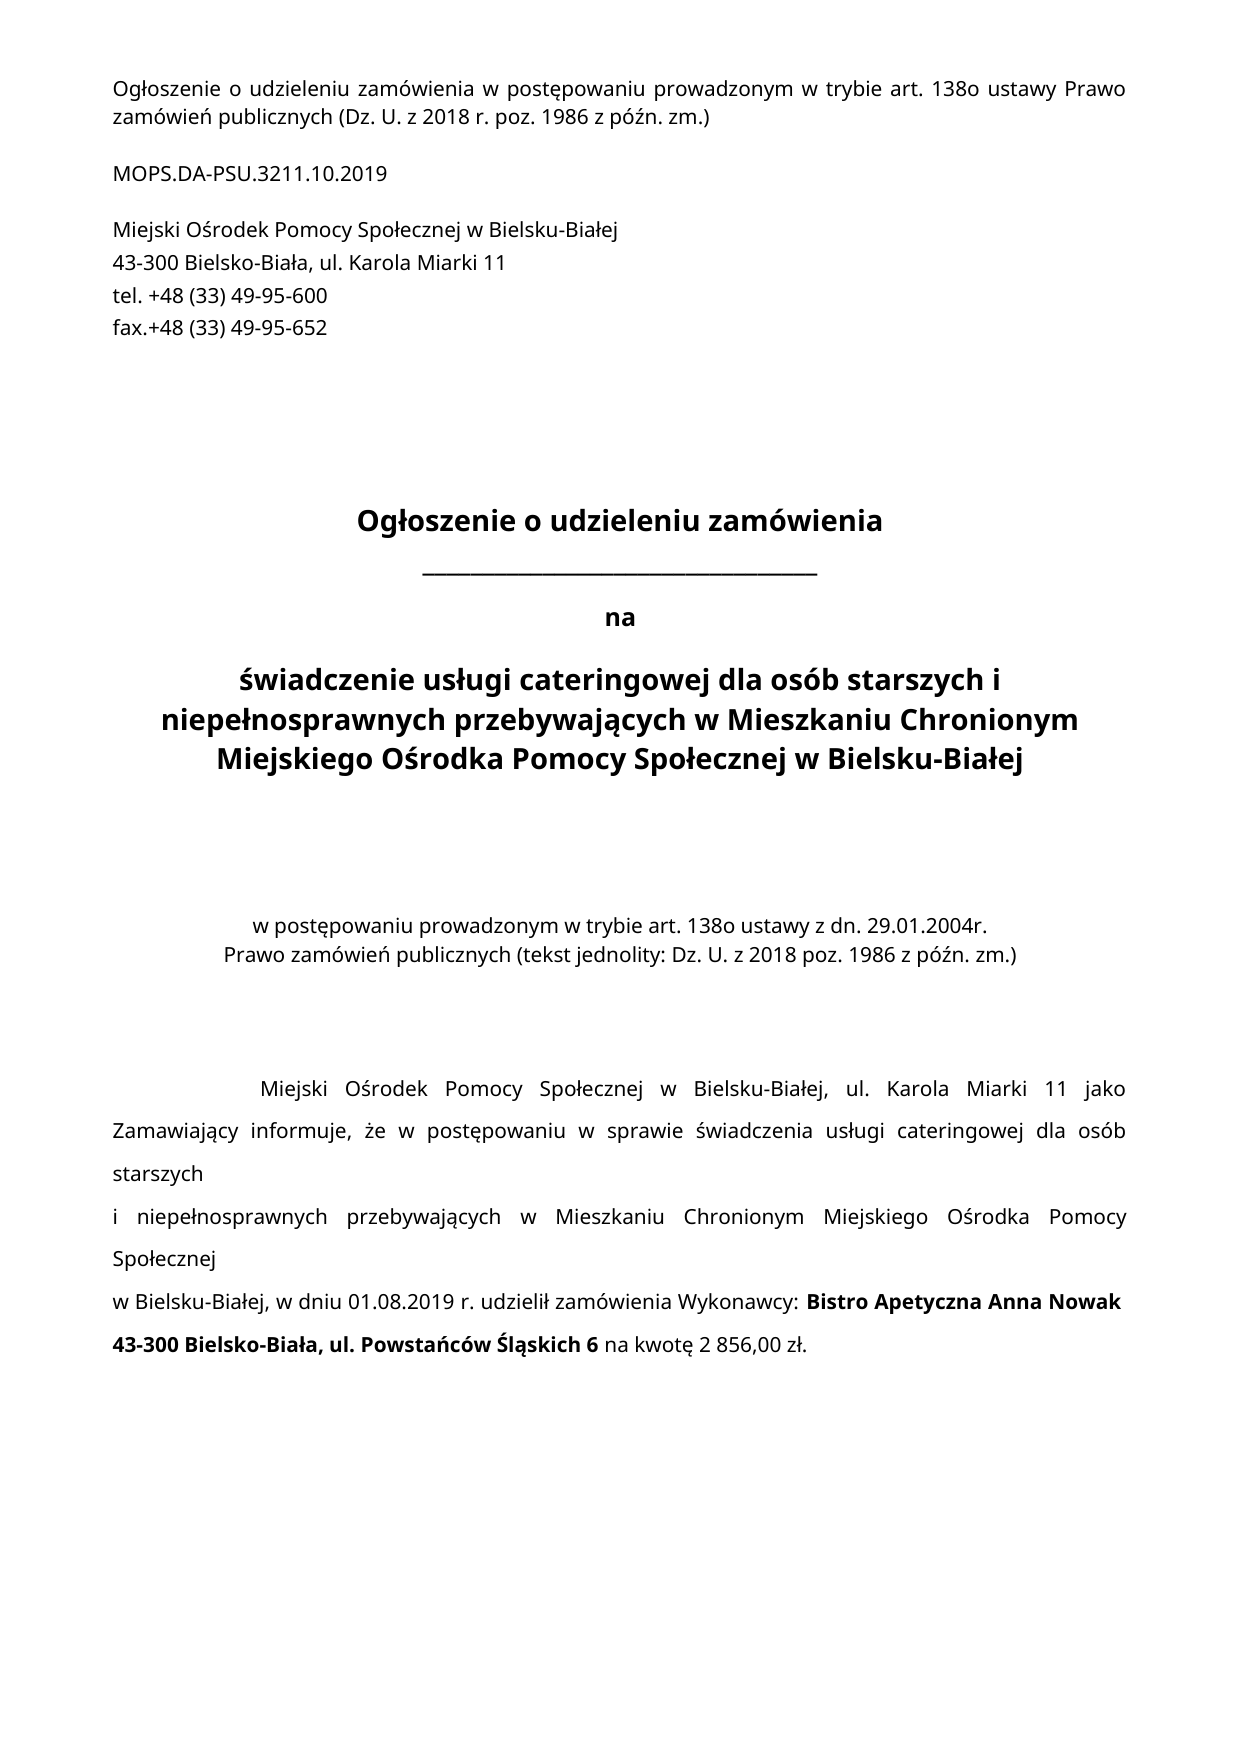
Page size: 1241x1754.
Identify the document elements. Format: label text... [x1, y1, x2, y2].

text świadczenie usługi cateringowej dla osób starszych i niepełnosprawnych przebywających w Mieszkaniu Chronionym [112, 659, 1128, 738]
text Miejski Ośrodek Pomocy Społecznej w Bielsku-Białej [112, 216, 1128, 244]
text 43-300 Bielsko-Biała, ul. Karola Miarki 11 [112, 248, 1128, 277]
text Miejski Ośrodek Pomocy Społecznej w Bielsku-Białej, ul. Karola Miarki 11 jako Zamawiający informuje, że w postępowaniu w sprawie świadczenia usługi cateringowej dla osób starszych i niepełnosprawnych przebywających w Mieszkaniu Chronionym Miejskiego Ośrodka Pomocy Społecznej w Bielsku-Białej, w dniu 01.08.2019 r. udzielił zamówienia Wykonawcy: Bistro Apetyczna Anna Nowak 43-300 Bielsko-Biała, ul. Powstańców Śląskich 6 na kwotę 2 856,00 zł. [112, 1074, 1128, 1358]
text w postępowaniu prowadzonym w trybie art. 138o ustawy z dn. 29.01.2004r. [112, 911, 1128, 940]
text Miejskiego Ośrodka Pomocy Społecznej w Bielsku-Białej [112, 738, 1128, 778]
text tel. +48 (33) 49-95-600 fax.+48 (33) 49-95-652 [112, 281, 1128, 374]
text na [112, 599, 1128, 634]
text _________________________________ [112, 540, 1128, 580]
text Prawo zamówień publicznych (tekst jednolity: Dz. U. z 2018 poz. 1986 z późn. zm.) [112, 940, 1128, 968]
text Ogłoszenie o udzieleniu zamówienia [112, 500, 1128, 540]
